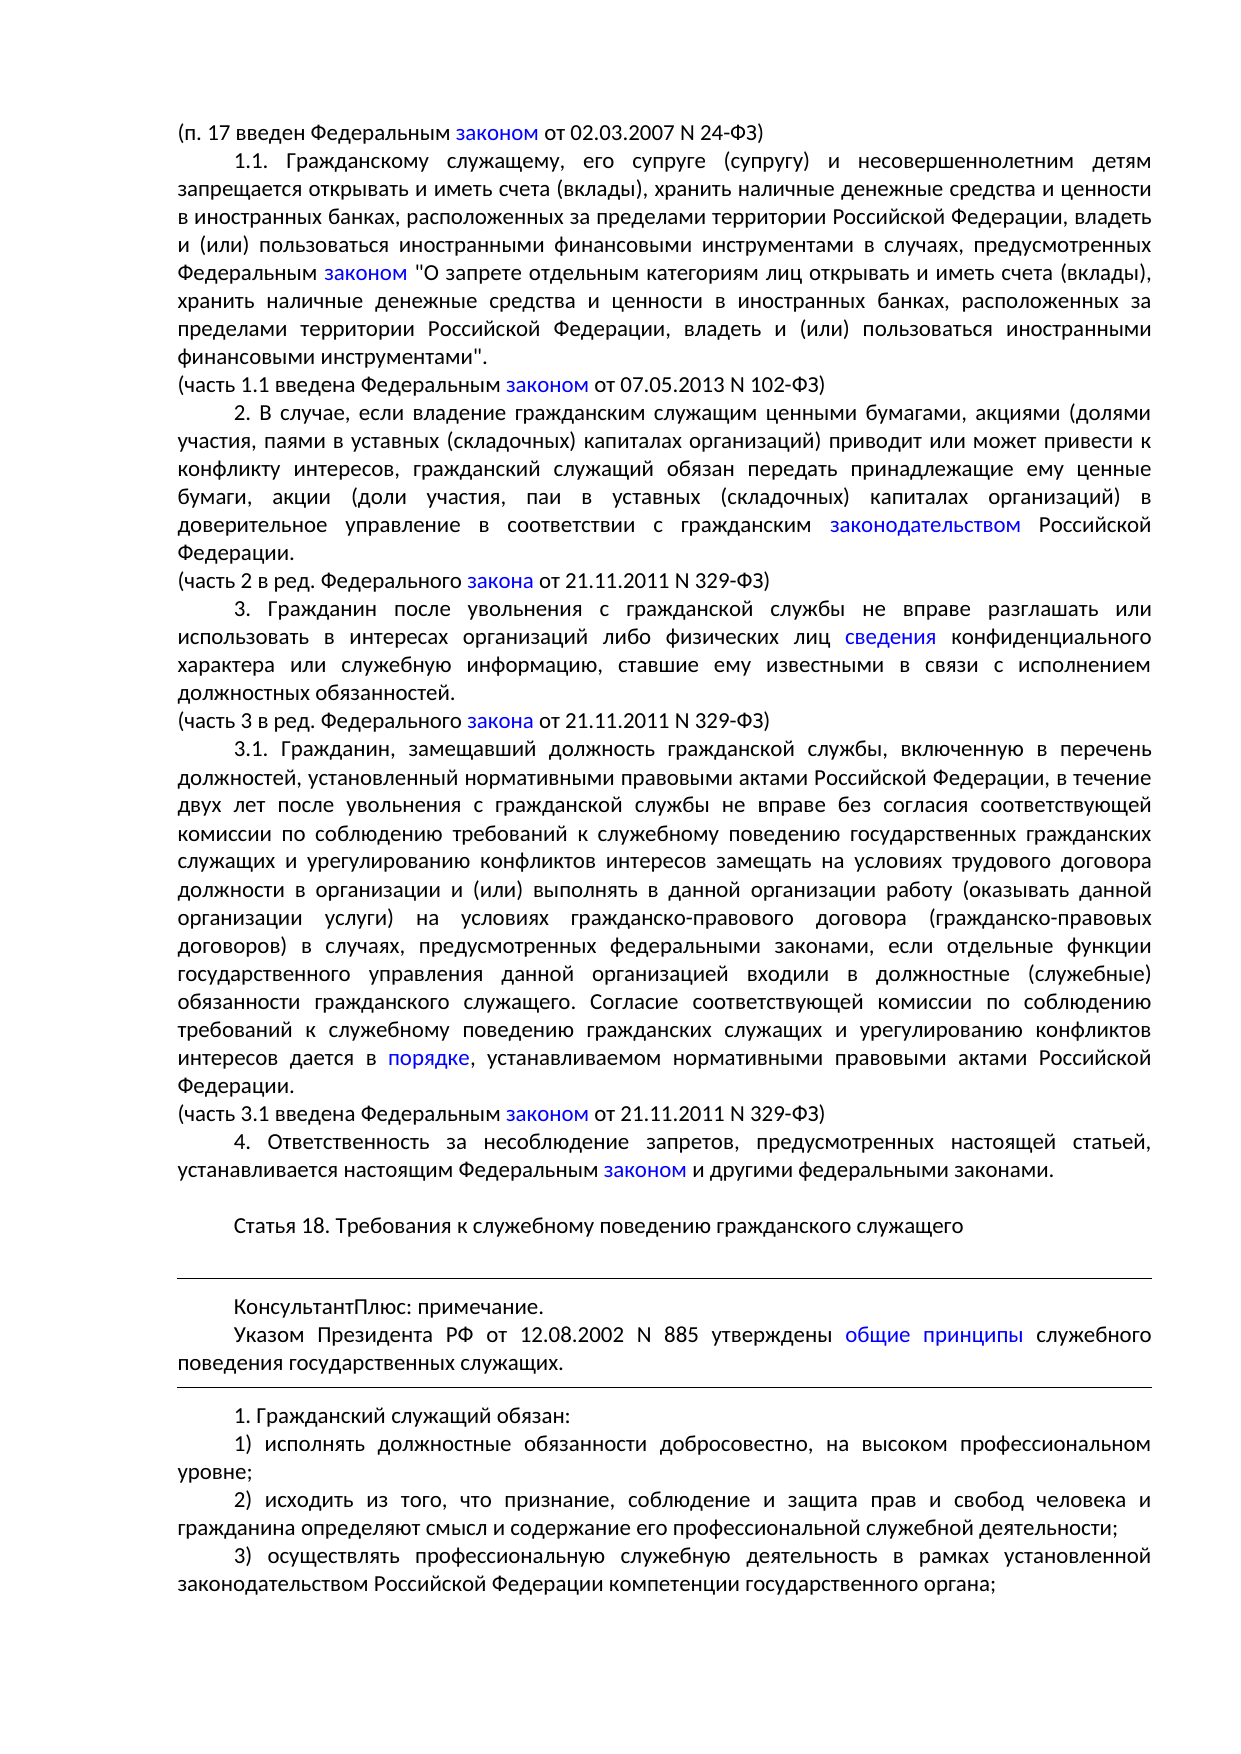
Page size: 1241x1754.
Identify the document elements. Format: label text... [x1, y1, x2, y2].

text КонсультантПлюс: примечание. [177, 1292, 1152, 1320]
text 1. Гражданский служащий обязан: [177, 1401, 1152, 1429]
text 3. Гражданин после увольнения с гражданской службы не вправе разглашать или использовать в интересах организаций либо физических лиц сведения конфиденциального характера или служебную информацию, ставшие ему известными в связи с исполнением должностных обязанностей. [177, 594, 1152, 707]
text (часть 3 в ред. Федерального закона от 21.11.2011 N 329-ФЗ) [177, 707, 1152, 734]
text 1) исполнять должностные обязанности добросовестно, на высоком профессиональном уровне; [177, 1429, 1152, 1485]
text 3) осуществлять профессиональную служебную деятельность в рамках установленной законодательством Российской Федерации компетенции государственного органа; [177, 1541, 1152, 1597]
text 2. В случае, если владение гражданским служащим ценными бумагами, акциями (долями участия, паями в уставных (складочных) капиталах организаций) приводит или может привести к конфликту интересов, гражданский служащий обязан передать принадлежащие ему ценные бумаги, акции (доли участия, паи в уставных (складочных) капиталах организаций) в доверительное управление в соответствии с гражданским законодательством Российской Федерации. [177, 398, 1152, 566]
text 4. Ответственность за несоблюдение запретов, предусмотренных настоящей статьей, устанавливается настоящим Федеральным законом и другими федеральными законами. [177, 1127, 1152, 1183]
text (п. 17 введен Федеральным законом от 02.03.2007 N 24-ФЗ) [177, 118, 1152, 146]
text 3.1. Гражданин, замещавший должность гражданской службы, включенную в перечень должностей, установленный нормативными правовыми актами Российской Федерации, в течение двух лет после увольнения с гражданской службы не вправе без согласия соответствующей комиссии по соблюдению требований к служебному поведению государственных гражданских служащих и урегулированию конфликтов интересов замещать на условиях трудового договора должности в организации и (или) выполнять в данной организации работу (оказывать данной организации услуги) на условиях гражданско-правового договора (гражданско-правовых договоров) в случаях, предусмотренных федеральными законами, если отдельные функции государственного управления данной организацией входили в должностные (служебные) обязанности гражданского служащего. Согласие соответствующей комиссии по соблюдению требований к служебному поведению гражданских служащих и урегулированию конфликтов интересов дается в порядке, устанавливаемом нормативными правовыми актами Российской Федерации. [177, 734, 1152, 1099]
text Указом Президента РФ от 12.08.2002 N 885 утверждены общие принципы служебного поведения государственных служащих. [177, 1320, 1152, 1376]
text (часть 3.1 введена Федеральным законом от 21.11.2011 N 329-ФЗ) [177, 1099, 1152, 1127]
text 2) исходить из того, что признание, соблюдение и защита прав и свобод человека и гражданина определяют смысл и содержание его профессиональной служебной деятельности; [177, 1485, 1152, 1541]
text Статья 18. Требования к служебному поведению гражданского служащего [177, 1211, 1152, 1239]
text 1.1. Гражданскому служащему, его супруге (супругу) и несовершеннолетним детям запрещается открывать и иметь счета (вклады), хранить наличные денежные средства и ценности в иностранных банках, расположенных за пределами территории Российской Федерации, владеть и (или) пользоваться иностранными финансовыми инструментами в случаях, предусмотренных Федеральным законом "О запрете отдельным категориям лиц открывать и иметь счета (вклады), хранить наличные денежные средства и ценности в иностранных банках, расположенных за пределами территории Российской Федерации, владеть и (или) пользоваться иностранными финансовыми инструментами". [177, 146, 1152, 370]
text (часть 2 в ред. Федерального закона от 21.11.2011 N 329-ФЗ) [177, 566, 1152, 594]
text (часть 1.1 введена Федеральным законом от 07.05.2013 N 102-ФЗ) [177, 370, 1152, 398]
